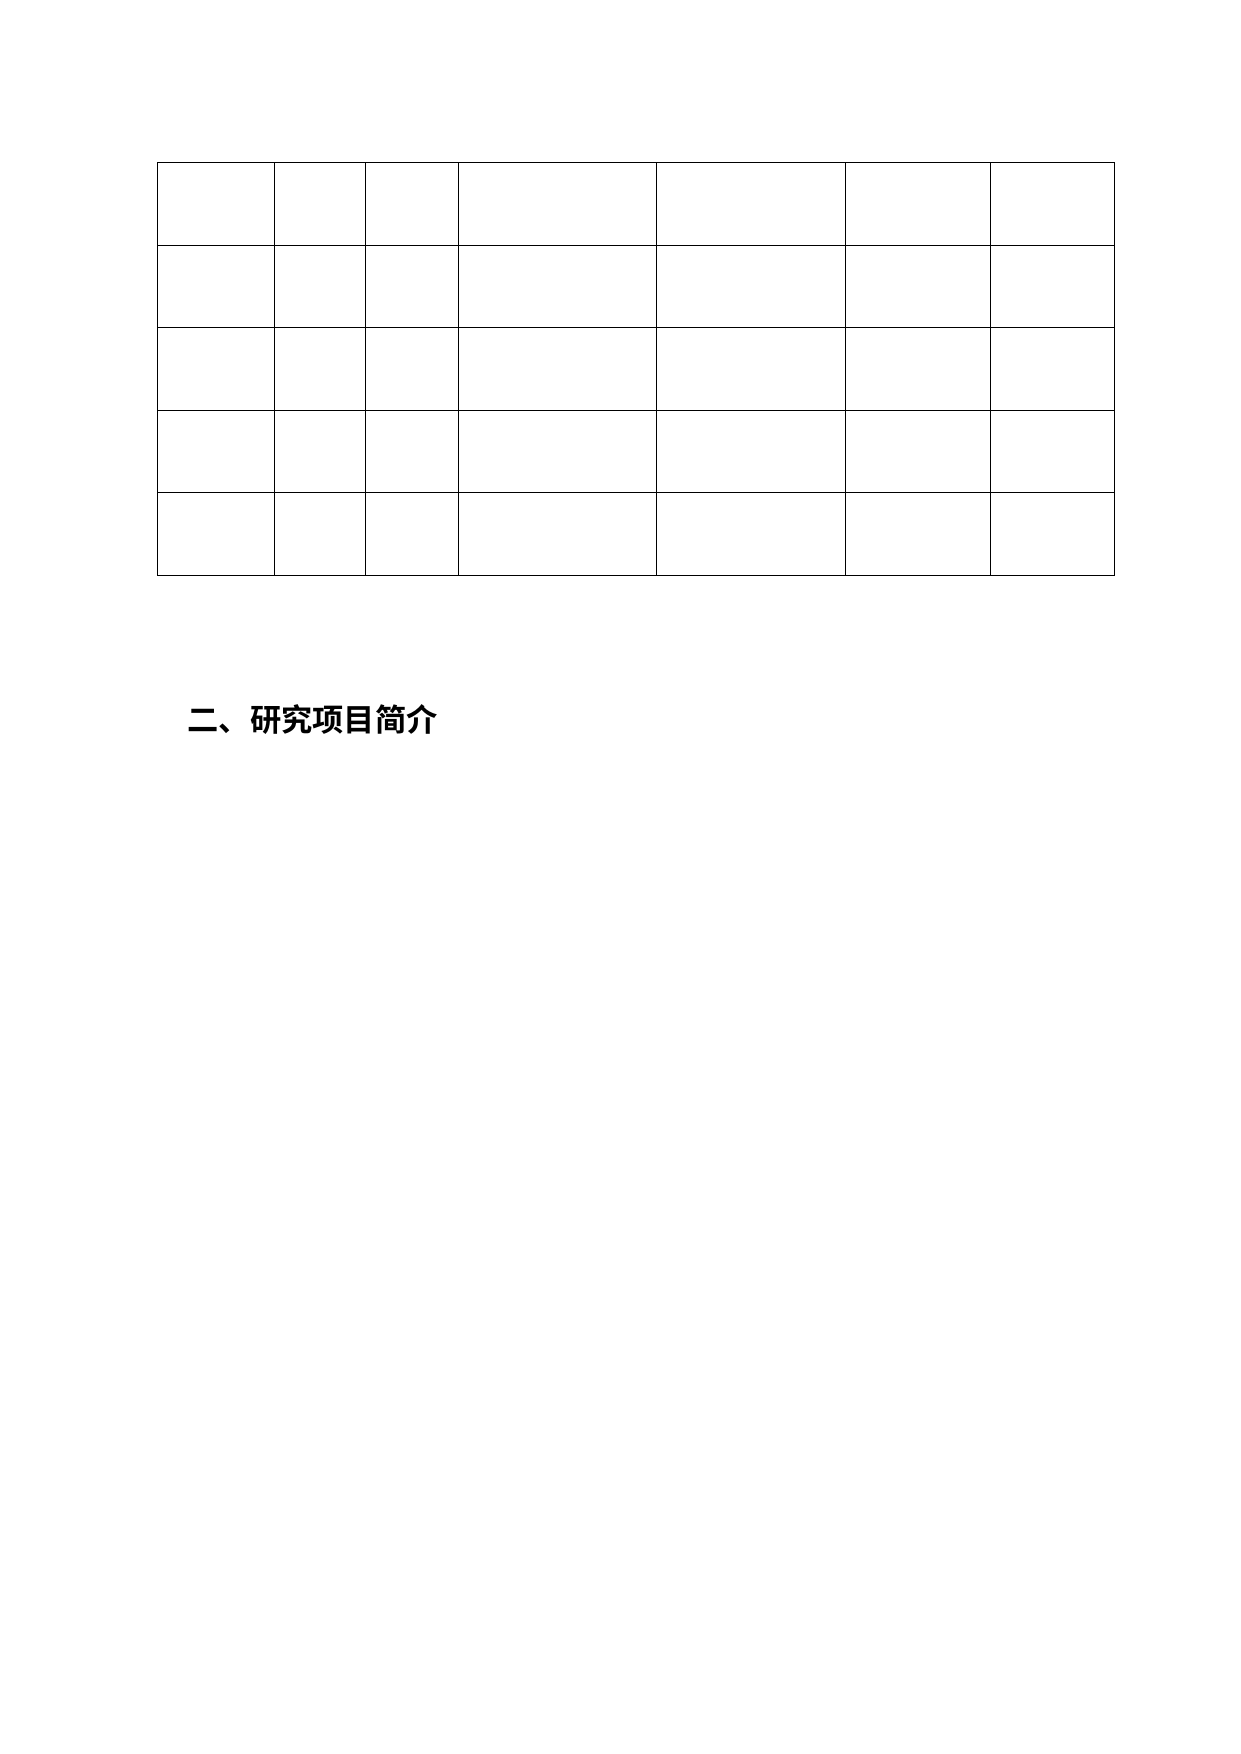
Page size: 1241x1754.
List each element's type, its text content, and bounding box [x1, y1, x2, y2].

table_cell [846, 411, 990, 492]
table_cell [366, 328, 458, 409]
table_cell [459, 328, 656, 409]
table_cell [657, 163, 845, 244]
table_cell [158, 328, 274, 409]
table_cell [846, 493, 990, 574]
table_cell [657, 328, 845, 409]
table_cell [459, 246, 656, 327]
table_cell [275, 163, 365, 244]
table_cell [366, 411, 458, 492]
table_cell [366, 246, 458, 327]
table_cell [459, 493, 656, 574]
table_cell [459, 411, 656, 492]
table_cell [275, 246, 365, 327]
table_cell [991, 328, 1114, 409]
table_cell [275, 328, 365, 409]
table_cell [275, 411, 365, 492]
text 二、研究项目简介 [187, 686, 1053, 751]
table_cell [991, 411, 1114, 492]
table_cell [459, 163, 656, 244]
table_cell [657, 493, 845, 574]
table_cell [846, 246, 990, 327]
table_cell [991, 163, 1114, 244]
table_cell [846, 328, 990, 409]
table_cell [158, 411, 274, 492]
table_cell [158, 163, 274, 244]
table_cell [158, 493, 274, 574]
table_cell [657, 411, 845, 492]
table_cell [846, 163, 990, 244]
table_cell [991, 493, 1114, 574]
table_cell [991, 246, 1114, 327]
table_cell [657, 246, 845, 327]
table_cell [275, 493, 365, 574]
table_cell [366, 493, 458, 574]
table_cell [158, 246, 274, 327]
table_cell [366, 163, 458, 244]
